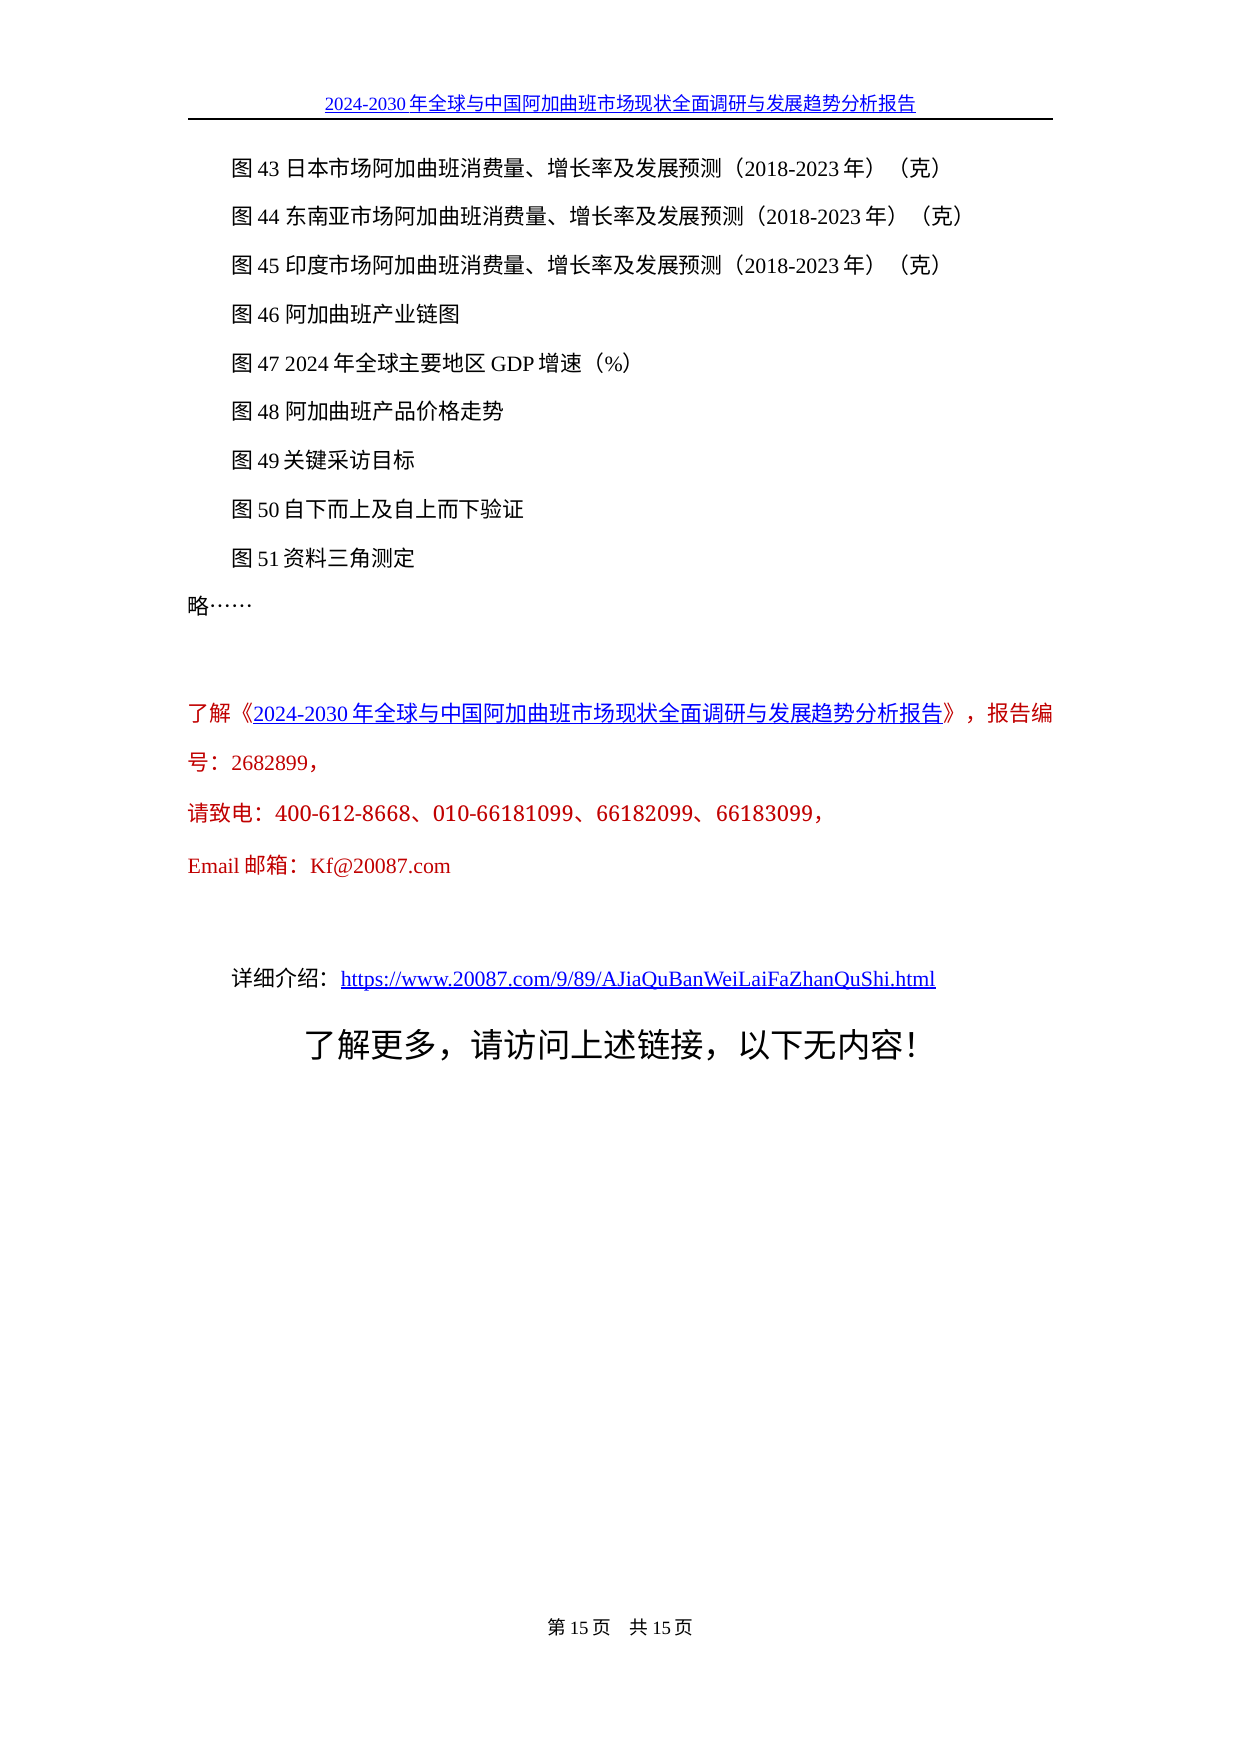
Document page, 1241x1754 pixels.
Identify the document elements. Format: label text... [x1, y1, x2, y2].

text 了解《2024-2030年全球与中国阿加曲班市场现状全面调研与发展趋势分析报告》，报告编号：2682899， [187, 695, 1053, 777]
text 详细介绍：https://www.20087.com/9/89/AJiaQuBanWeiLaiFaZhanQuShi.html [187, 960, 1053, 993]
title 了解更多，请访问上述链接，以下无内容！ [187, 1010, 1053, 1075]
text Email邮箱：Kf@20087.com [187, 847, 1053, 880]
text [187, 150, 1053, 621]
text 请致电：400-612-8668、010-66181099、66182099、66183099， [187, 796, 1053, 828]
